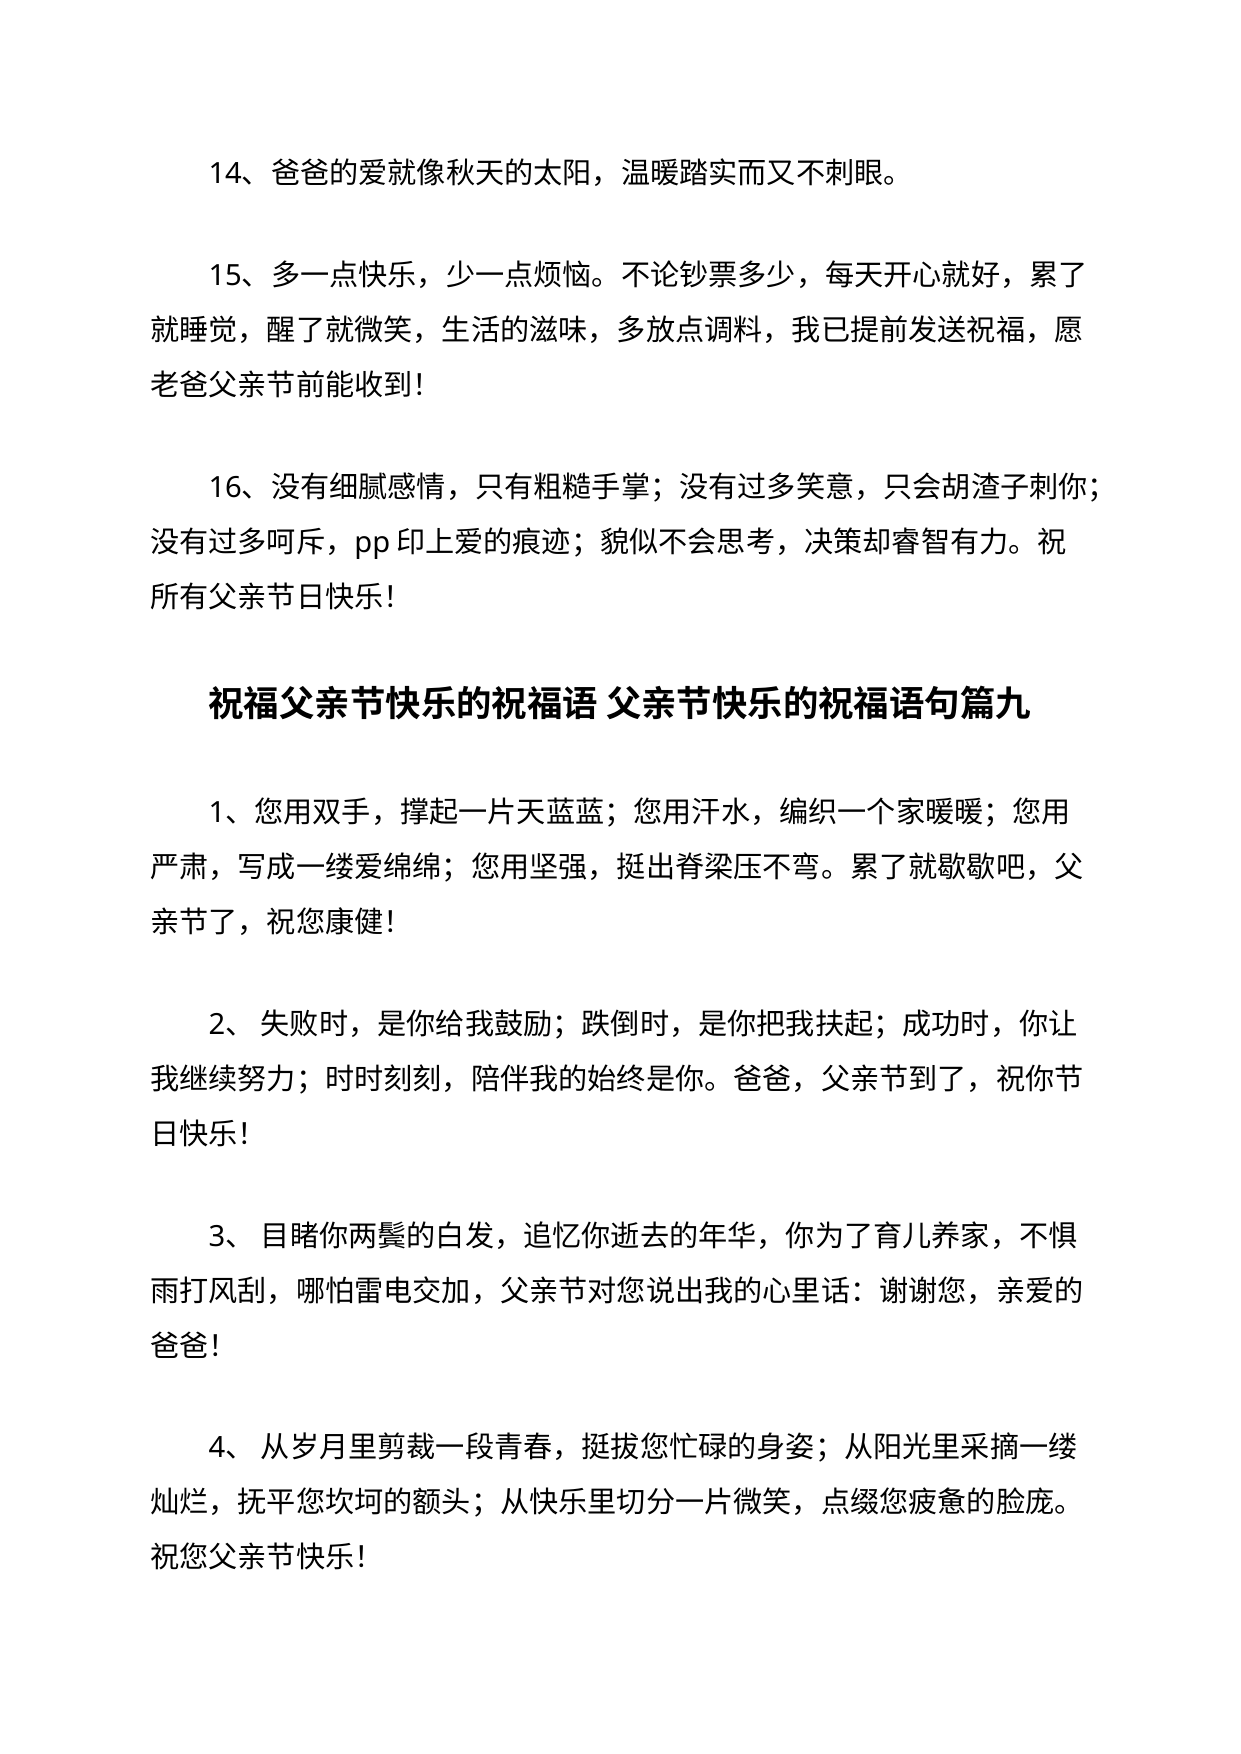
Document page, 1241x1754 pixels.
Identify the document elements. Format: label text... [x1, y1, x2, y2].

text 14、爸爸的爱就像秋天的太阳，温暖踏实而又不刺眼。 [150, 150, 1090, 192]
text 祝福父亲节快乐的祝福语 父亲节快乐的祝福语句篇九 [150, 675, 1090, 727]
text 16、没有细腻感情，只有粗糙手掌；没有过多笑意，只会胡渣子刺你；没有过多呵斥，pp印上爱的痕迹；貌似不会思考，决策却睿智有力。祝所有父亲节日快乐！ [150, 464, 1090, 616]
text 15、多一点快乐，少一点烦恼。不论钞票多少，每天开心就好，累了就睡觉，醒了就微笑，生活的滋味，多放点调料，我已提前发送祝福，愿老爸父亲节前能收到！ [150, 252, 1090, 404]
text 2、 失败时，是你给我鼓励；跌倒时，是你把我扶起；成功时，你让我继续努力；时时刻刻，陪伴我的始终是你。爸爸，父亲节到了，祝你节日快乐！ [150, 1001, 1090, 1153]
text 1、您用双手，撑起一片天蓝蓝；您用汗水，编织一个家暖暖；您用严肃，写成一缕爱绵绵；您用坚强，挺出脊梁压不弯。累了就歇歇吧，父亲节了，祝您康健！ [150, 789, 1090, 941]
text 3、 目睹你两鬓的白发，追忆你逝去的年华，你为了育儿养家，不惧雨打风刮，哪怕雷电交加，父亲节对您说出我的心里话：谢谢您，亲爱的爸爸！ [150, 1212, 1090, 1364]
text 4、 从岁月里剪裁一段青春，挺拔您忙碌的身姿；从阳光里采摘一缕灿烂，抚平您坎坷的额头；从快乐里切分一片微笑，点缀您疲惫的脸庞。祝您父亲节快乐！ [150, 1424, 1090, 1576]
